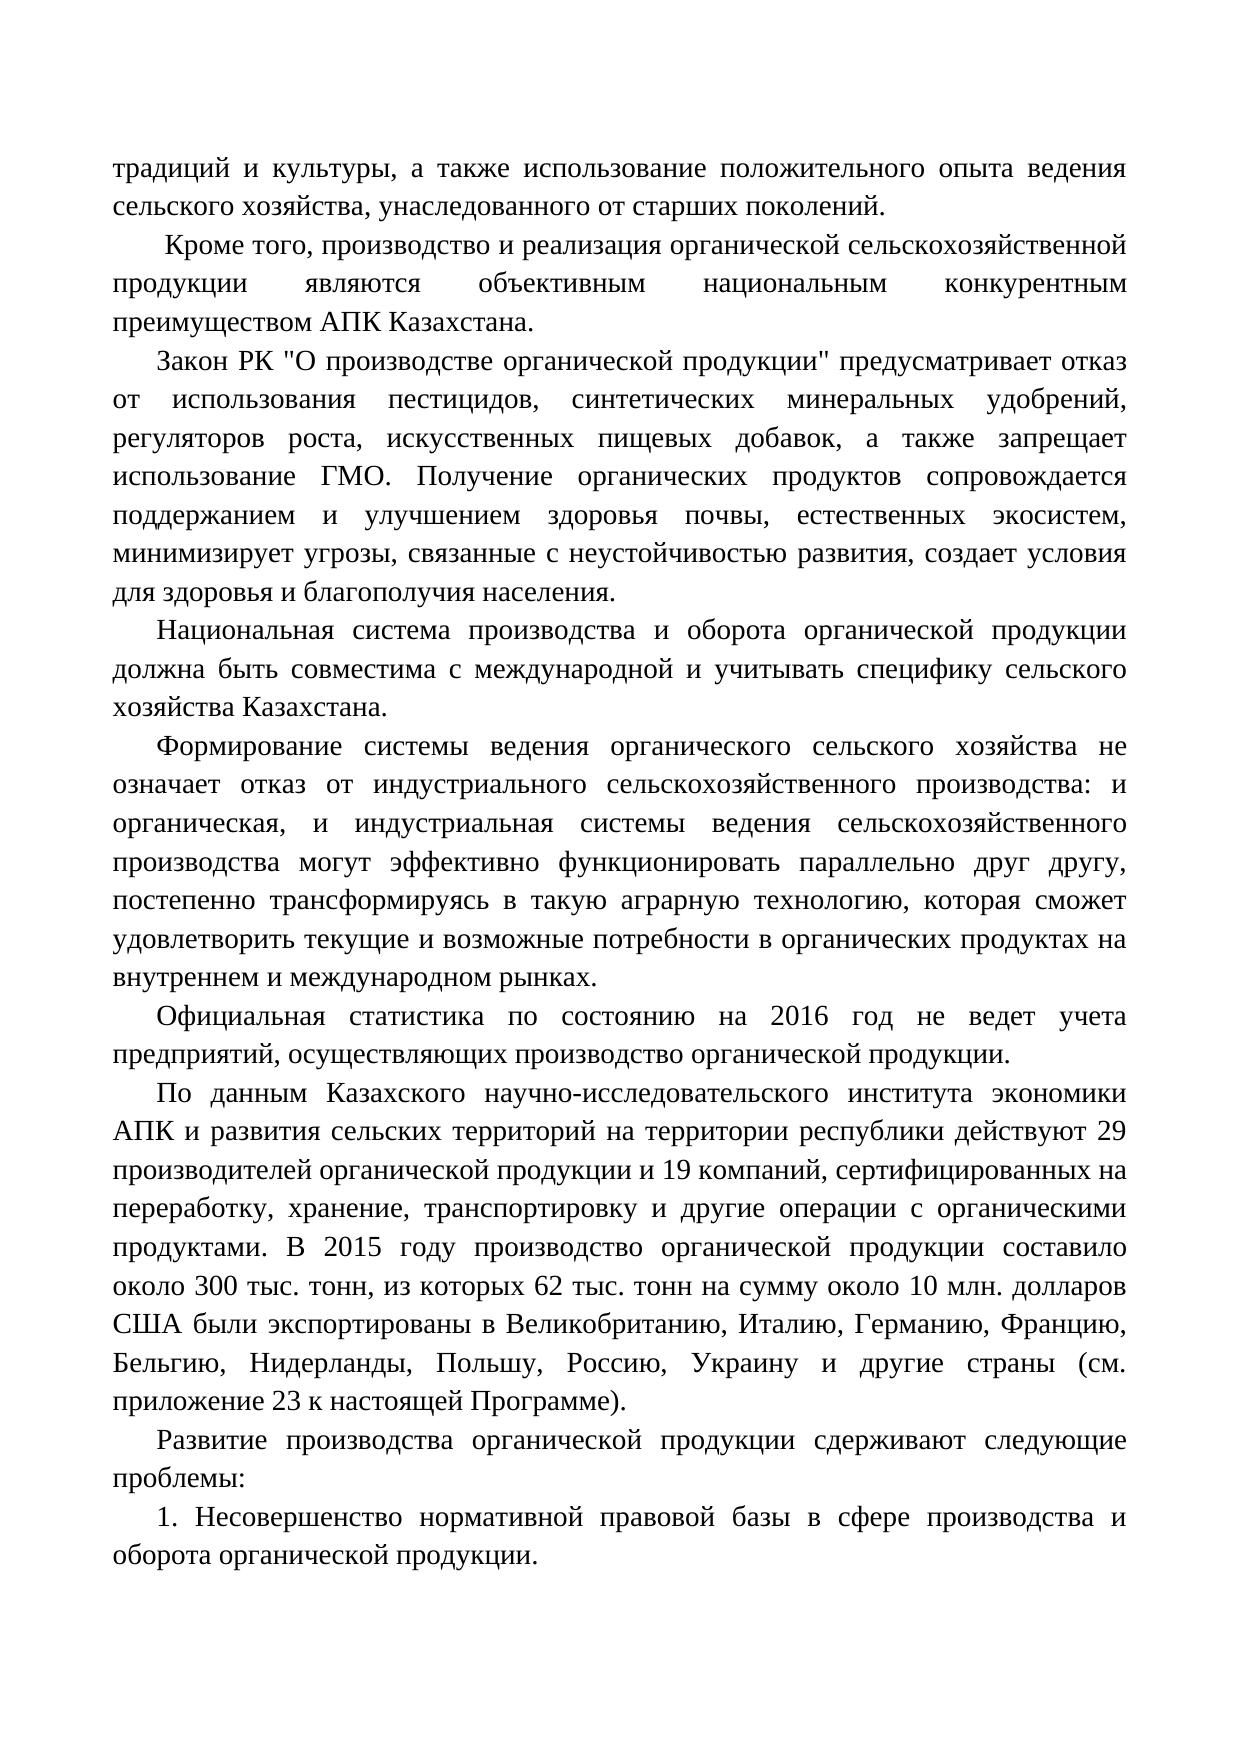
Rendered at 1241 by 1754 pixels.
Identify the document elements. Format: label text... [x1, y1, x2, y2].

text Кроме того, производство и реализация органической сельскохозяйственной продукции являются объективным национальным конкурентным преимуществом АПК Казахстана. [112, 227, 1128, 338]
text Официальная статистика по состоянию на 2016 год не ведет учета предприятий, осуществляющих производство органической продукции. [112, 998, 1128, 1070]
text Формирование системы ведения органического сельского хозяйства не означает отказ от индустриального сельскохозяйственного производства: и органическая, и индустриальная системы ведения сельскохозяйственного производства могут эффективно функционировать параллельно друг другу, постепенно трансформируясь в такую аграрную технологию, которая сможет удовлетворить текущие и возможные потребности в органических продуктах на внутреннем и международном рынках. [112, 728, 1128, 993]
text Развитие производства органической продукции сдерживают следующие проблемы: [112, 1422, 1128, 1494]
text Закон РК "О производстве органической продукции" предусматривает отказ от использования пестицидов, синтетических минеральных удобрений, регуляторов роста, искусственных пищевых добавок, а также запрещает использование ГМО. Получение органических продуктов сопровождается поддержанием и улучшением здоровья почвы, естественных экосистем, минимизирует угрозы, связанные с неустойчивостью развития, создает условия для здоровья и благополучия населения. [112, 343, 1128, 607]
text 1. Несовершенство нормативной правовой базы в сфере производства и оборота органической продукции. [112, 1499, 1128, 1571]
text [112, 150, 1128, 222]
text Национальная система производства и оборота органической продукции должна быть совместима с международной и учитывать специфику сельского хозяйства Казахстана. [112, 612, 1128, 723]
text По данным Казахского научно-исследовательского института экономики АПК и развития сельских территорий на территории республики действуют 29 производителей органической продукции и 19 компаний, сертифицированных на переработку, хранение, транспортировку и другие операции с органическими продуктами. В 2015 году производство органической продукции составило около 300 тыс. тонн, из которых 62 тыс. тонн на сумму около 10 млн. долларов США были экспортированы в Великобританию, Италию, Германию, Францию, Бельгию, Нидерланды, Польшу, Россию, Украину и другие страны (см. приложение 23 к настоящей Программе). [112, 1075, 1128, 1417]
